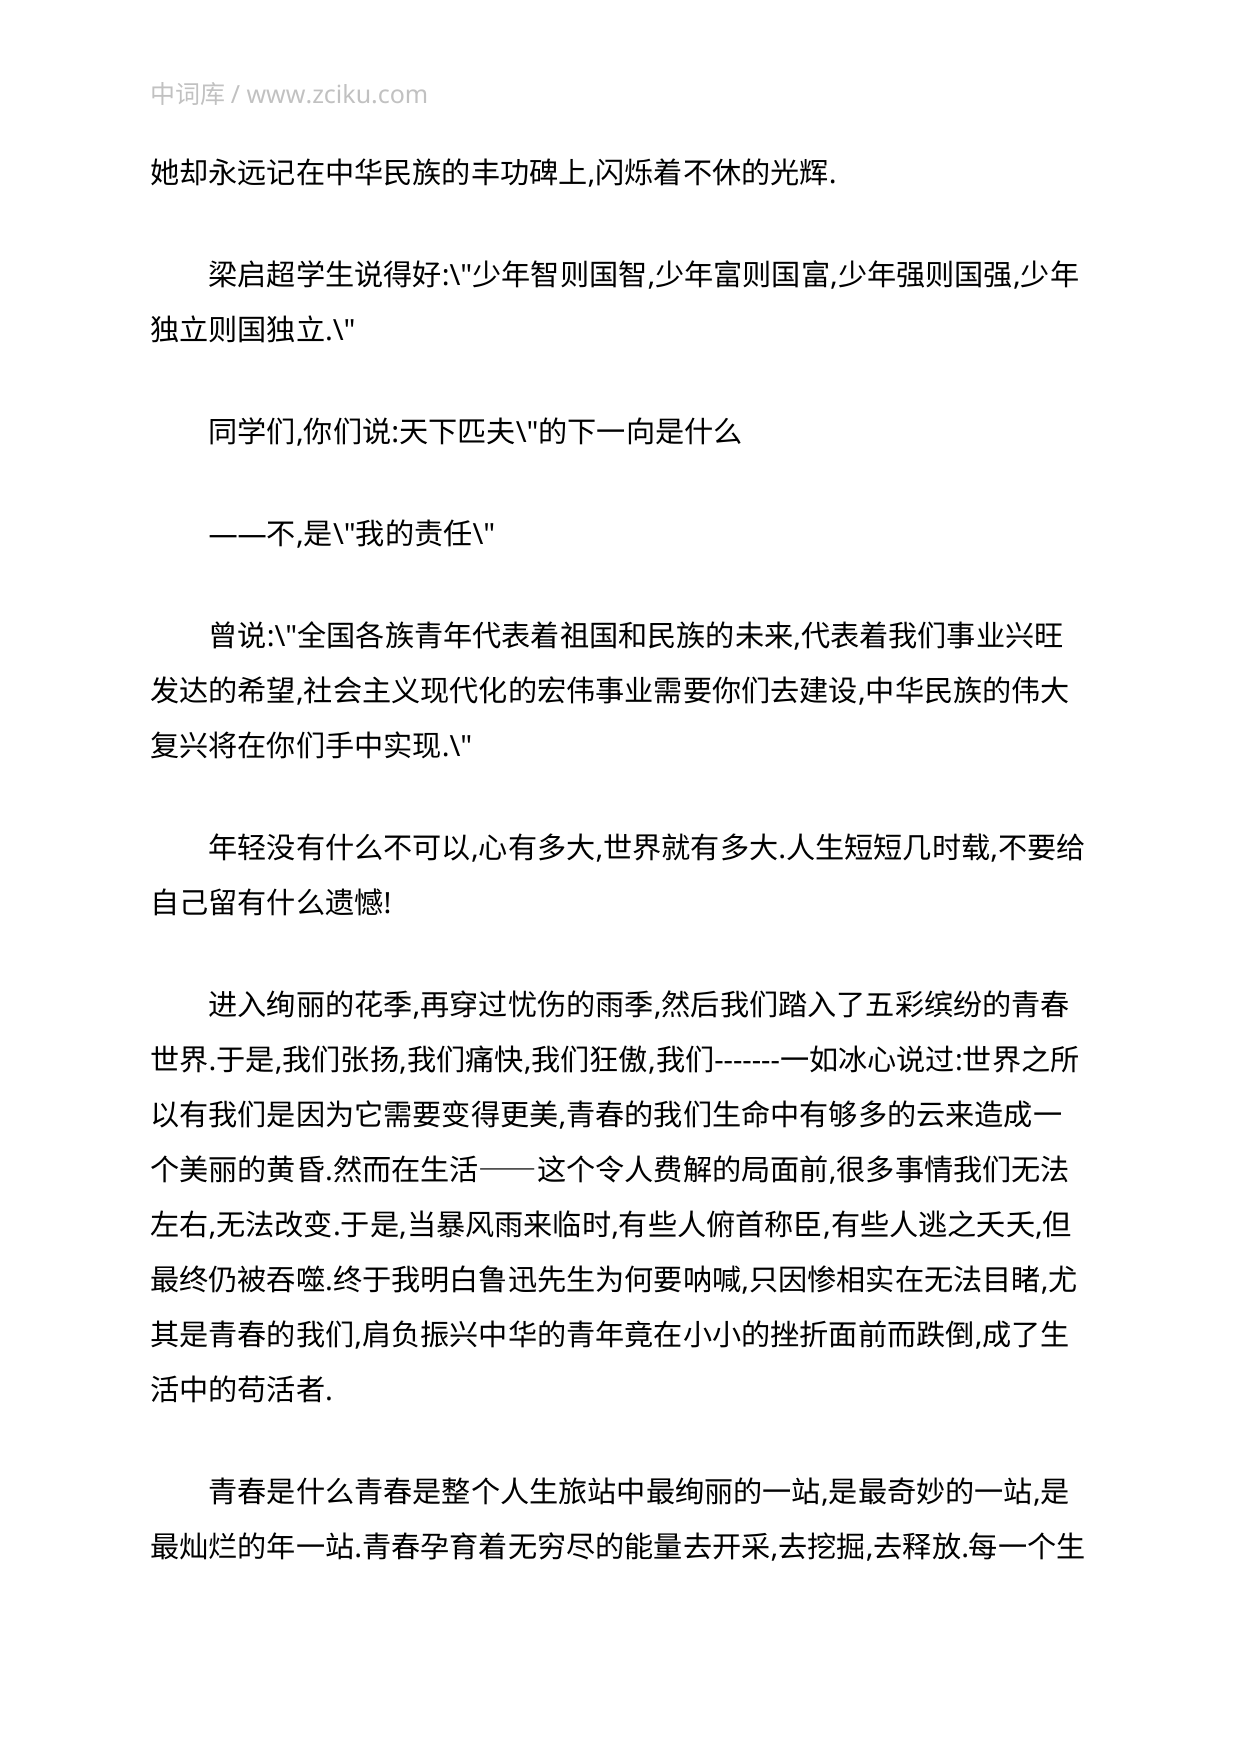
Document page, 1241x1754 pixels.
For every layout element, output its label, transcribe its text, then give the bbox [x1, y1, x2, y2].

text 同学们,你们说:天下匹夫\"的下一向是什么 [150, 409, 1090, 451]
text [150, 150, 1090, 192]
text 曾说:\"全国各族青年代表着祖国和民族的未来,代表着我们事业兴旺发达的希望,社会主义现代化的宏伟事业需要你们去建设,中华民族的伟大复兴将在你们手中实现.\" [150, 613, 1090, 765]
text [150, 1469, 1090, 1566]
text 梁启超学生说得好:\"少年智则国智,少年富则国富,少年强则国强,少年独立则国独立.\" [150, 252, 1090, 349]
text 年轻没有什么不可以,心有多大,世界就有多大.人生短短几时载,不要给自己留有什么遗憾! [150, 825, 1090, 922]
text ——不,是\"我的责任\" [150, 511, 1090, 553]
text 进入绚丽的花季,再穿过忧伤的雨季,然后我们踏入了五彩缤纷的青春世界.于是,我们张扬,我们痛快,我们狂傲,我们-------一如冰心说过:世界之所以有我们是因为它需要变得更美,青春的我们生命中有够多的云来造成一个美丽的黄昏.然而在生活——这个令人费解的局面前,很多事情我们无法左右,无法改变.于是,当暴风雨来临时,有些人俯首称臣,有些人逃之夭夭,但最终仍被吞噬.终于我明白鲁迅先生为何要呐喊,只因惨相实在无法目睹,尤其是青春的我们,肩负振兴中华的青年竟在小小的挫折面前而跌倒,成了生活中的苟活者. [150, 982, 1090, 1409]
